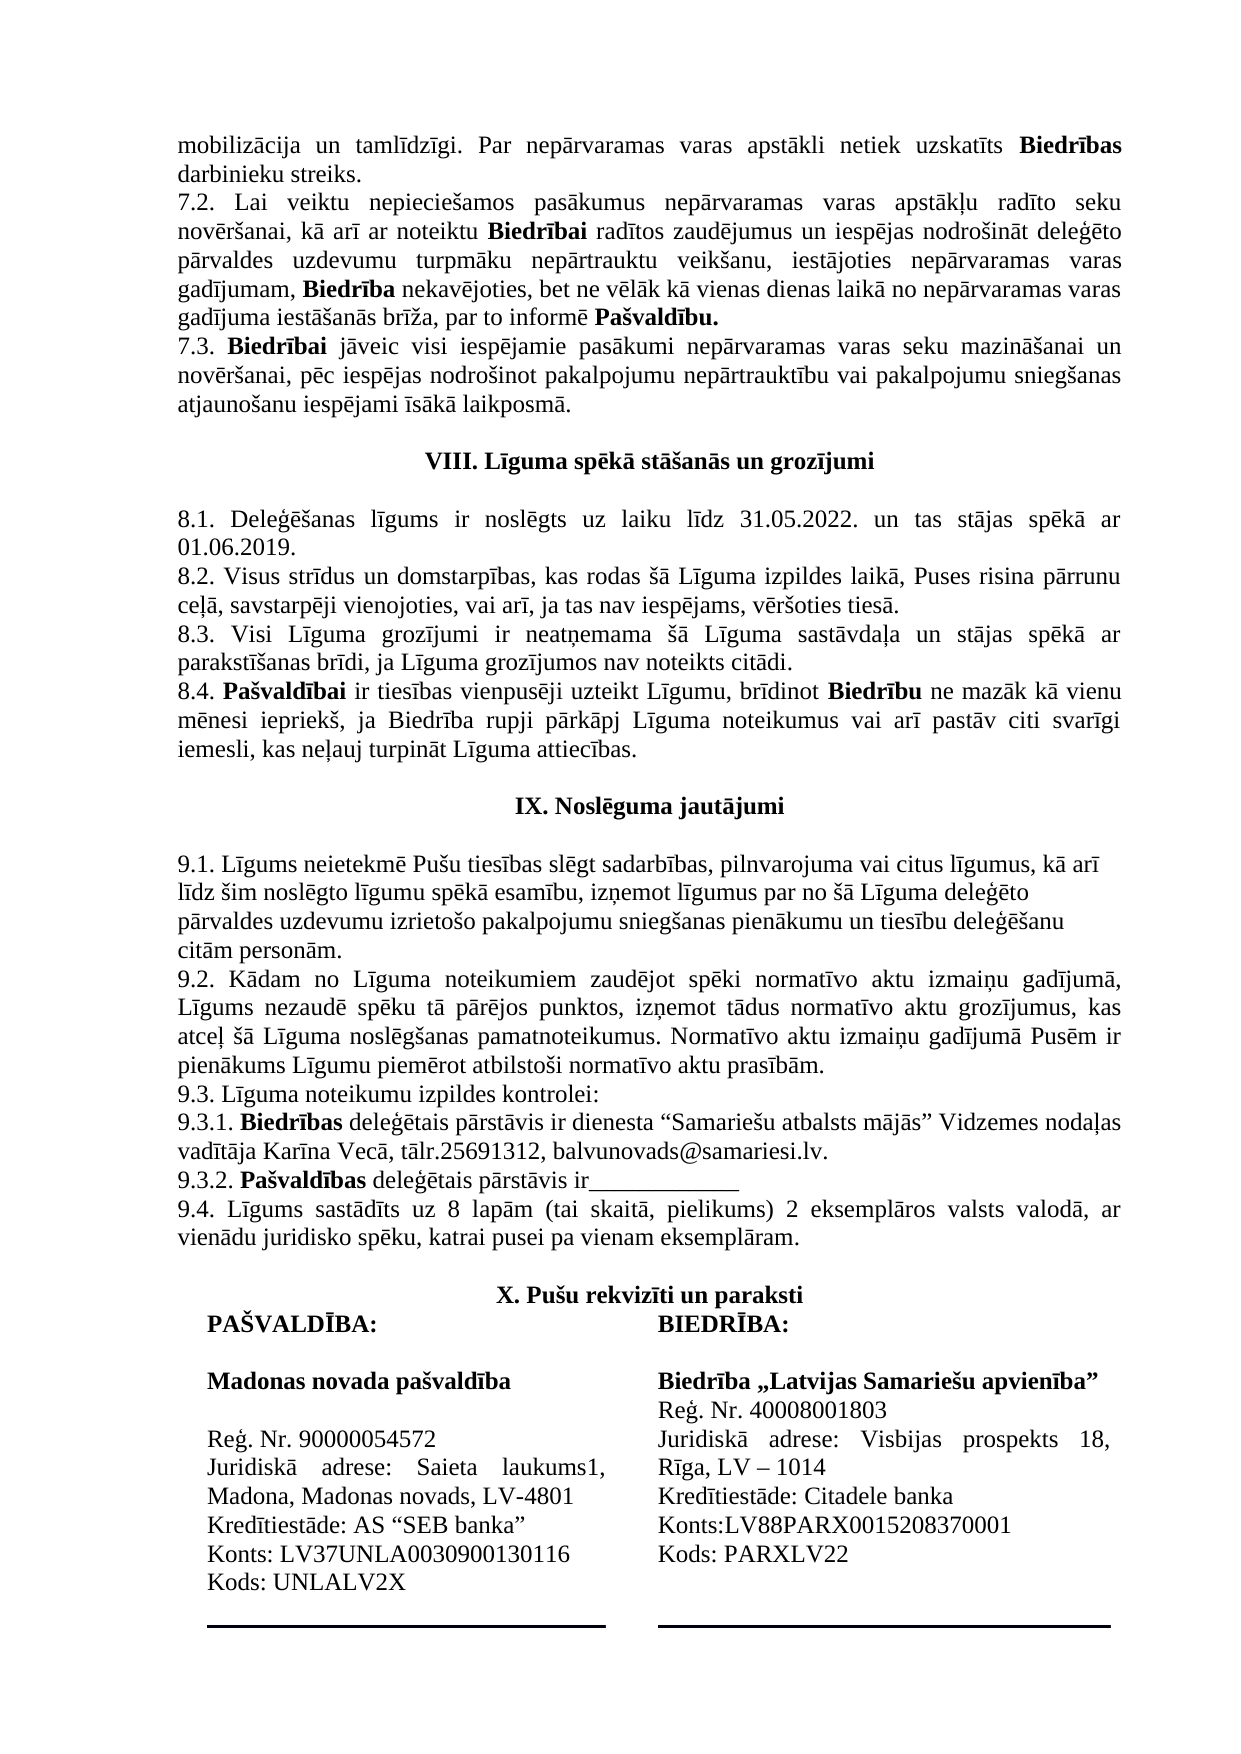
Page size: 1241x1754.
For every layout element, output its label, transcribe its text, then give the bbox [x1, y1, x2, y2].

text 9.1. Līgums neietekmē Pušu tiesības slēgt sadarbības, pilnvarojuma vai citus līgumus, kā arī līdz šim noslēgto līgumu spēkā esamību, izņemot līgumus par no šā Līguma deleģēto pārvaldes uzdevumu izrietošo pakalpojumu sniegšanas pienākumu un tiesību deleģēšanu citām personām. [177, 849, 1122, 964]
text 7.3. Biedrībai jāveic visi iespējamie pasākumi nepārvaramas varas seku mazināšanai un novēršanai, pēc iespējas nodrošinot pakalpojumu nepārtrauktību vai pakalpojumu sniegšanas atjaunošanu iespējami īsākā laikposmā. [177, 331, 1122, 417]
text 7.2. Lai veiktu nepieciešamos pasākumus nepārvaramas varas apstākļu radīto seku novēršanai, kā arī ar noteiktu Biedrībai radītos zaudējumus un iespējas nodrošināt deleģēto pārvaldes uzdevumu turpmāku nepārtrauktu veikšanu, iestājoties nepārvaramas varas gadījumam, Biedrība nekavējoties, bet ne vēlāk kā vienas dienas laikā no nepārvaramas varas gadījuma iestāšanās brīža, par to informē Pašvaldību. [177, 187, 1122, 331]
text 8.1. Deleģēšanas līgums ir noslēgts uz laiku līdz 31.05.2022. un tas stājas spēkā ar 01.06.2019. [177, 504, 1122, 561]
text 8.4. Pašvaldībai ir tiesības vienpusēji uzteikt Līgumu, brīdinot Biedrību ne mazāk kā vienu mēnesi iepriekš, ja Biedrība rupji pārkāpj Līguma noteikumus vai arī pastāv citi svarīgi iemesli, kas neļauj turpināt Līguma attiecības. [177, 676, 1122, 762]
text 8.3. Visi Līguma grozījumi ir neatņemama šā Līguma sastāvdaļa un stājas spēkā ar parakstīšanas brīdi, ja Līguma grozījumos nav noteikts citādi. [177, 619, 1122, 676]
text X. Pušu rekvizīti un paraksti [177, 1280, 1122, 1309]
text 9.3.1. Biedrības deleģētais pārstāvis ir dienesta “Samariešu atbalsts mājās” Vidzemes nodaļas vadītāja Karīna Vecā, tālr.25691312, balvunovads@samariesi.lv. [177, 1107, 1122, 1165]
text VIII. Līguma spēkā stāšanās un grozījumi [177, 446, 1122, 475]
text 9.3.2. Pašvaldības deleģētais pārstāvis ir____________ [177, 1165, 1122, 1194]
text 8.2. Visus strīdus un domstarpības, kas rodas šā Līguma izpildes laikā, Puses risina pārrunu ceļā, savstarpēji vienojoties, vai arī, ja tas nav iespējams, vēršoties tiesā. [177, 561, 1122, 619]
text IX. Noslēguma jautājumi [177, 791, 1122, 820]
text 9.2. Kādam no Līguma noteikumiem zaudējot spēki normatīvo aktu izmaiņu gadījumā, Līgums nezaudē spēku tā pārējos punktos, izņemot tādus normatīvo aktu grozījumus, kas atceļ šā Līguma noslēgšanas pamatnoteikumus. Normatīvo aktu izmaiņu gadījumā Pusēm ir pienākums Līgumu piemērot atbilstoši normatīvo aktu prasībām. [177, 964, 1122, 1079]
text 9.4. Līgums sastādīts uz 8 lapām (tai skaitā, pielikums) 2 eksemplāros valsts valodā, ar vienādu juridisko spēku, katrai pusei pa vienam eksemplāram. [177, 1194, 1122, 1251]
text 9.3. Līguma noteikumu izpildes kontrolei: [177, 1079, 1122, 1107]
